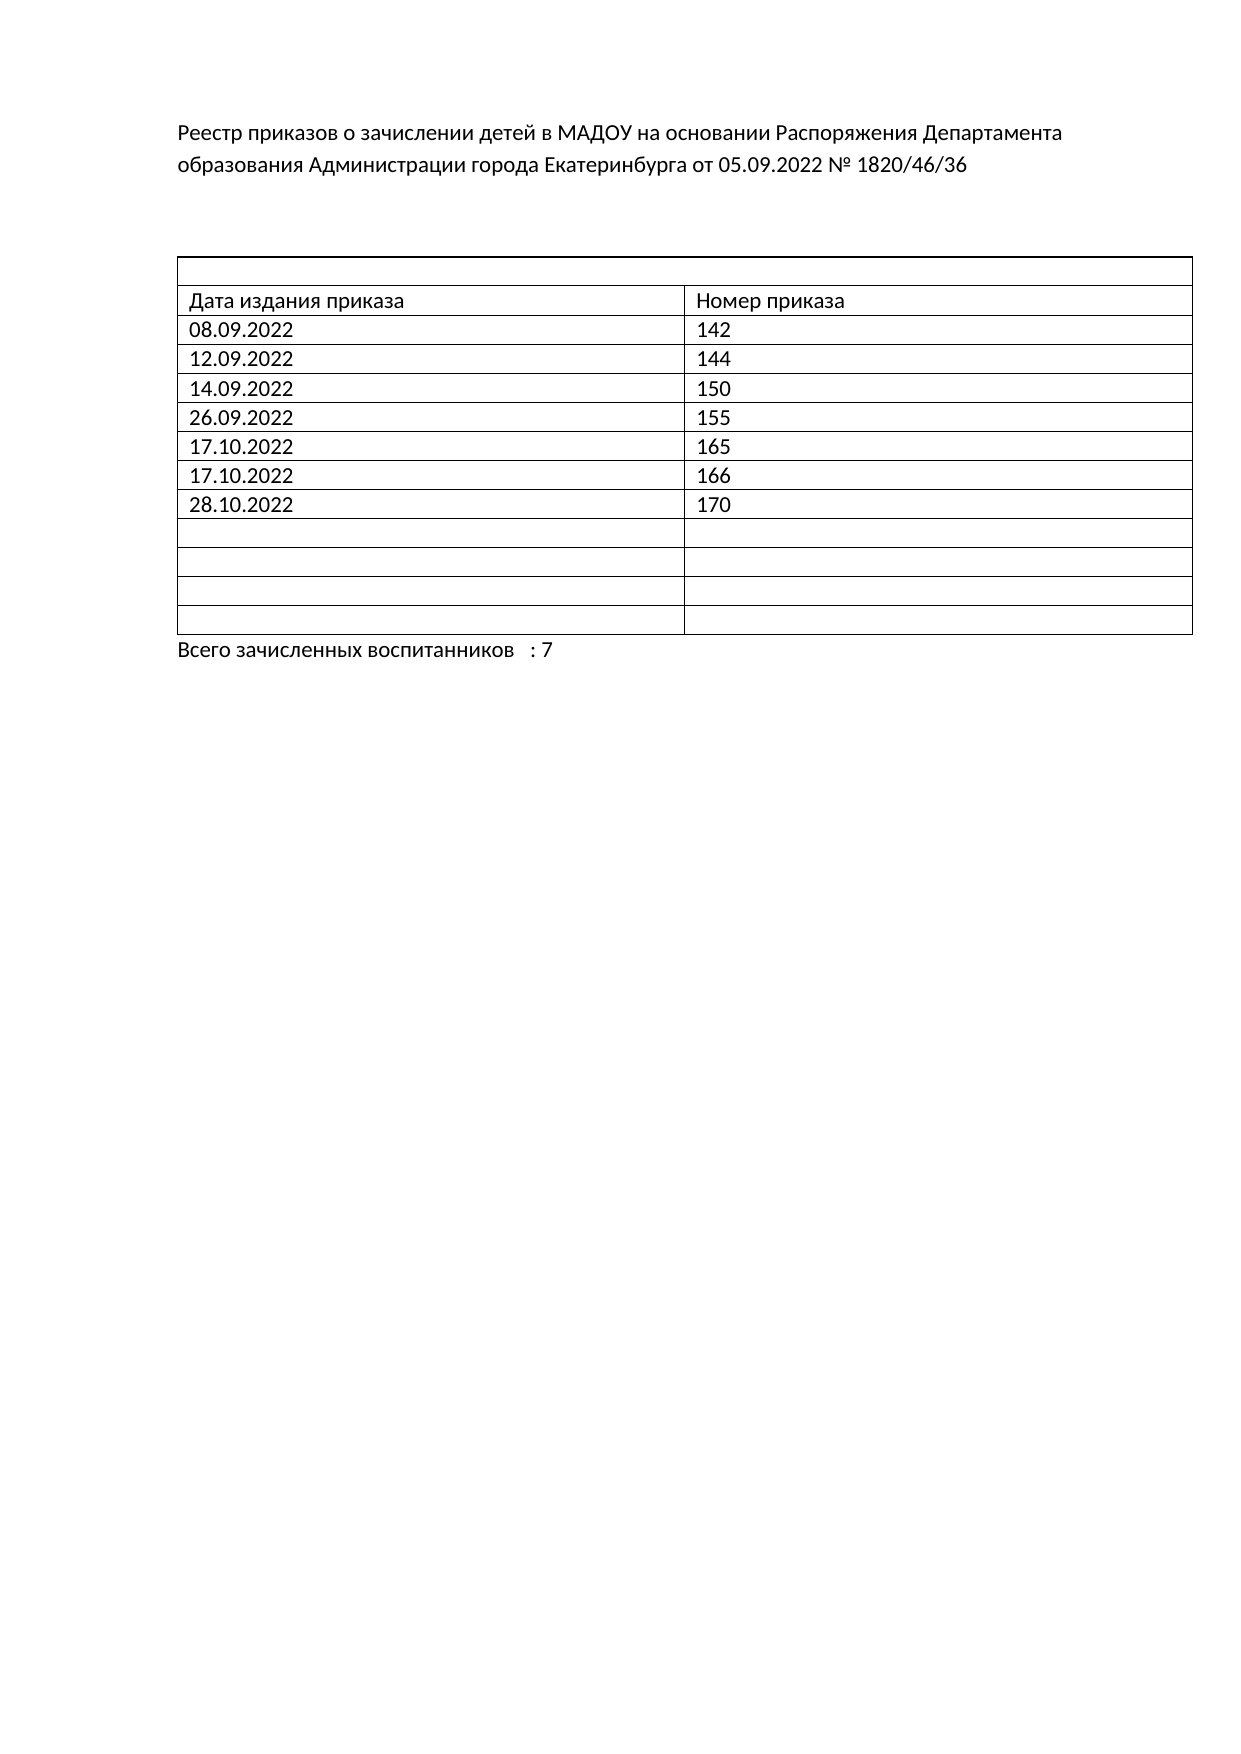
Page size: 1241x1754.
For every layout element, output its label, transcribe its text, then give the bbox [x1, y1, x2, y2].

table_header [178, 258, 1192, 285]
table_cell [685, 577, 1192, 605]
table_cell 150 [685, 374, 1192, 402]
table_cell [685, 548, 1192, 576]
table_cell [685, 606, 1192, 634]
table_cell 166 [685, 461, 1192, 489]
table_cell [178, 606, 684, 634]
table_cell 165 [685, 432, 1192, 460]
table_cell Дата издания приказа [178, 286, 684, 314]
table_cell Номер приказа [685, 286, 1192, 314]
table_cell [178, 548, 684, 576]
table_cell 08.09.2022 [178, 316, 684, 343]
table_cell 28.10.2022 [178, 490, 684, 518]
table_cell 17.10.2022 [178, 432, 684, 460]
table_cell 170 [685, 490, 1192, 518]
table_cell 17.10.2022 [178, 461, 684, 489]
text Реестр приказов о зачислении детей в МАДОУ на основании Распоряжения Департамента образования Администрации города Екатеринбурга от 05.09.2022 № 1820/46/36 [177, 118, 1152, 178]
table_cell 142 [685, 316, 1192, 343]
table_cell [178, 577, 684, 605]
table_cell 26.09.2022 [178, 403, 684, 431]
table_cell 12.09.2022 [178, 345, 684, 373]
text Всего зачисленных воспитанников : 7 [177, 635, 1152, 663]
table_cell 155 [685, 403, 1192, 431]
table_cell [178, 519, 684, 547]
table_cell 14.09.2022 [178, 374, 684, 402]
table_cell [685, 519, 1192, 547]
table_cell 144 [685, 345, 1192, 373]
